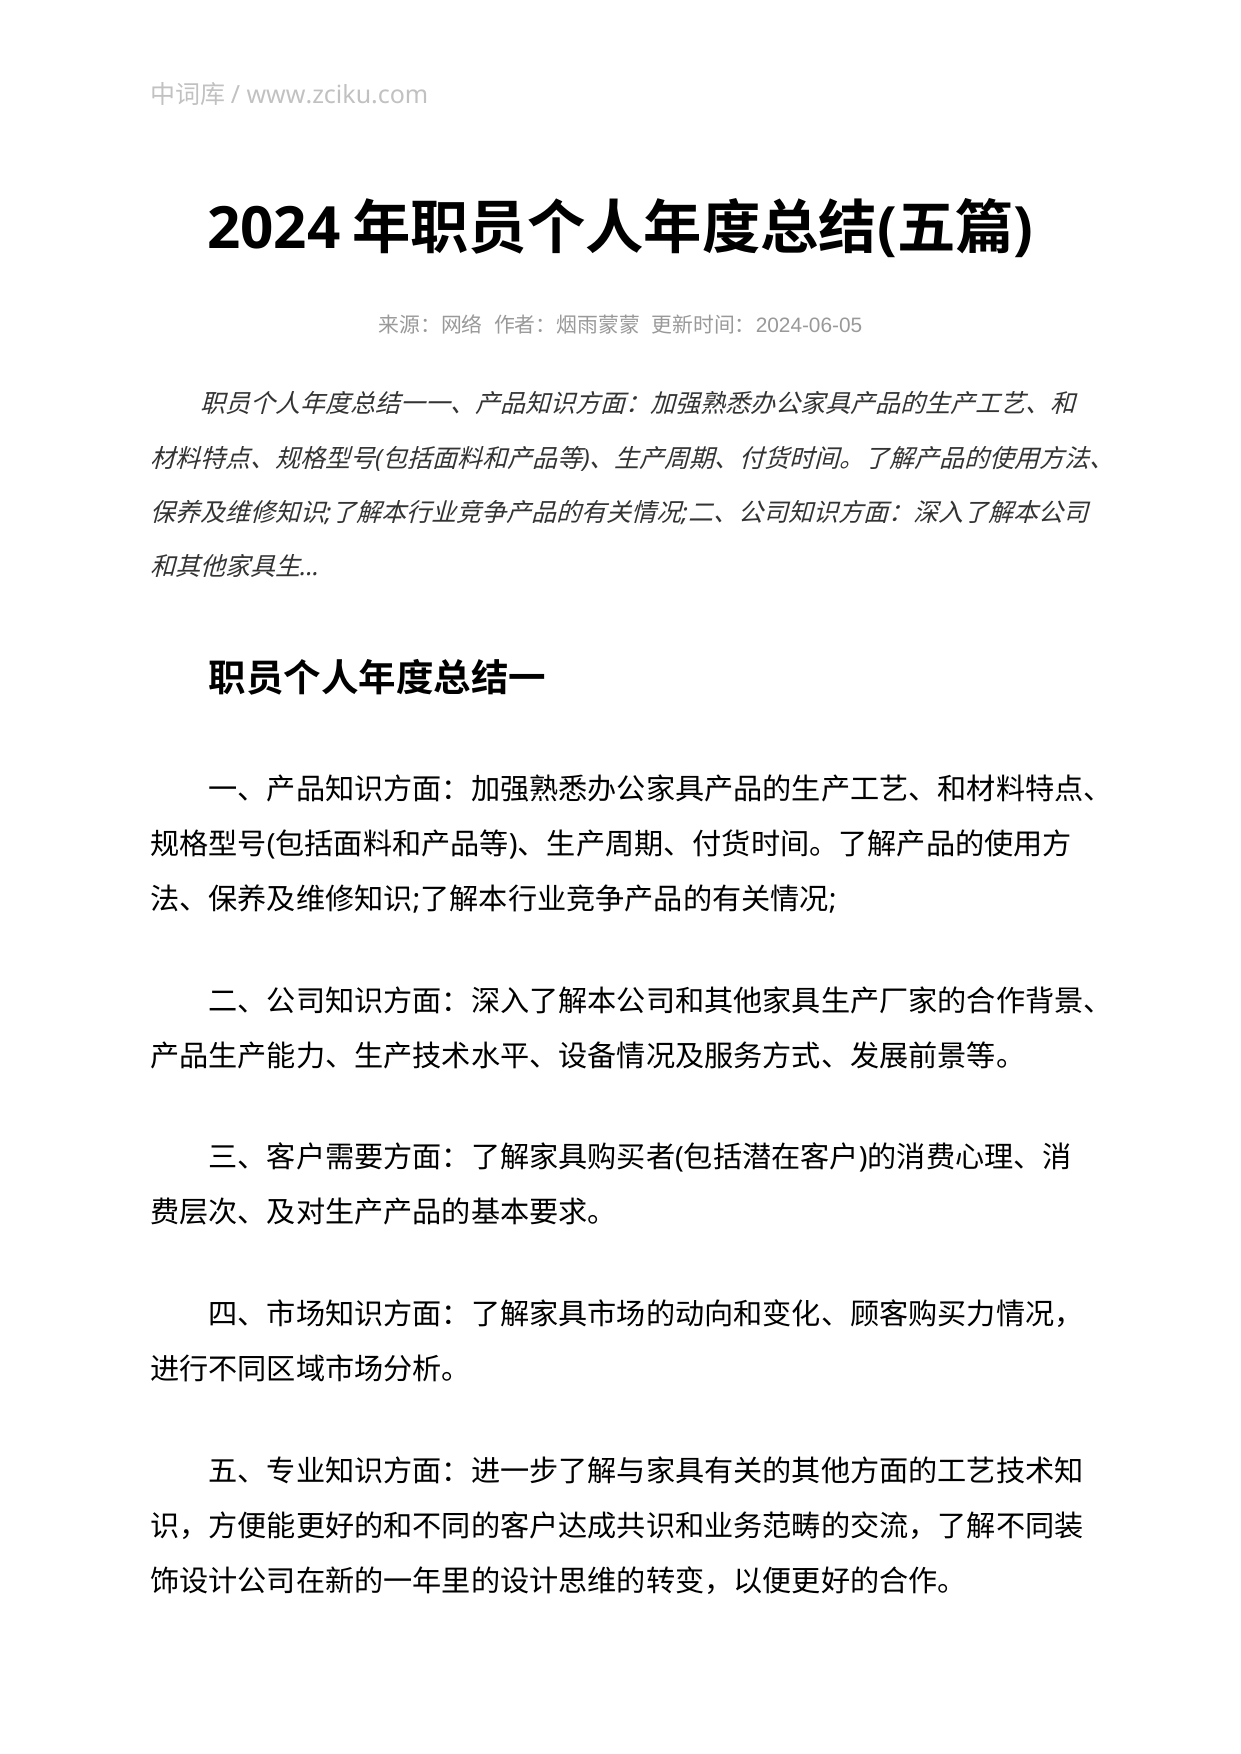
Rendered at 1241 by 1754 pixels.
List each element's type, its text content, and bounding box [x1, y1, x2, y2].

text 来源：网络 作者：烟雨蒙蒙 更新时间：2024-06-05 [150, 313, 1090, 337]
text 五、专业知识方面：进一步了解与家具有关的其他方面的工艺技术知识，方便能更好的和不同的客户达成共识和业务范畴的交流，了解不同装饰设计公司在新的一年里的设计思维的转变，以便更好的合作。 [150, 1447, 1090, 1599]
text 职员个人年度总结一 [150, 648, 1090, 702]
text 三、客户需要方面：了解家具购买者(包括潜在客户)的消费心理、消费层次、及对生产产品的基本要求。 [150, 1134, 1090, 1231]
text 二、公司知识方面：深入了解本公司和其他家具生产厂家的合作背景、产品生产能力、生产技术水平、设备情况及服务方式、发展前景等。 [150, 977, 1090, 1074]
text 职员个人年度总结一一、产品知识方面：加强熟悉办公家具产品的生产工艺、和材料特点、规格型号(包括面料和产品等)、生产周期、付货时间。了解产品的使用方法、保养及维修知识;了解本行业竞争产品的有关情况;二、公司知识方面：深入了解本公司和其他家具生... [150, 384, 1090, 583]
text 一、产品知识方面：加强熟悉办公家具产品的生产工艺、和材料特点、规格型号(包括面料和产品等)、生产周期、付货时间。了解产品的使用方法、保养及维修知识;了解本行业竞争产品的有关情况; [150, 766, 1090, 918]
text 四、市场知识方面：了解家具市场的动向和变化、顾客购买力情况，进行不同区域市场分析。 [150, 1291, 1090, 1388]
subtitle 2024年职员个人年度总结(五篇) [150, 181, 1090, 266]
